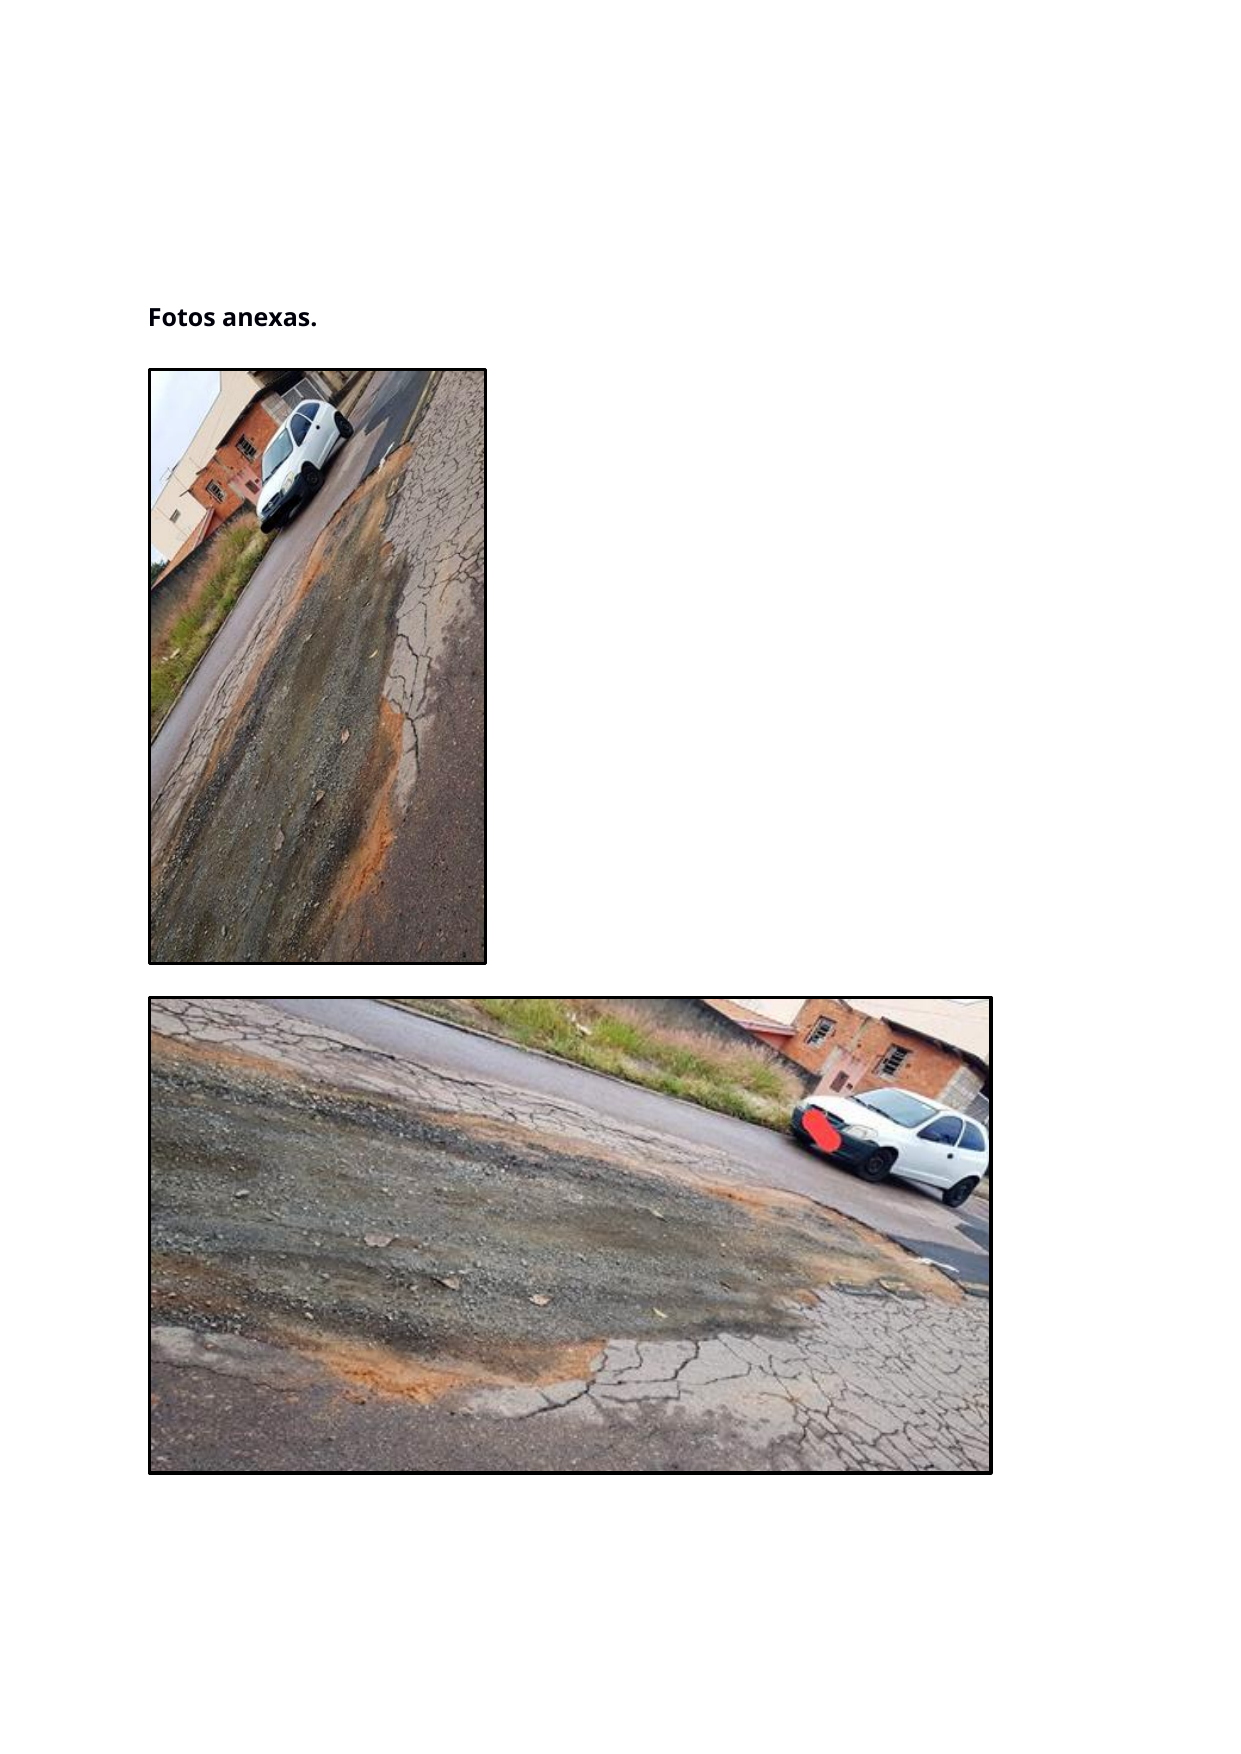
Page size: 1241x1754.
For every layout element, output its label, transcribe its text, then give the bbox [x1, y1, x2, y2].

picture [151, 999, 989, 1471]
text Fotos anexas. [148, 300, 1092, 334]
picture [151, 371, 484, 962]
